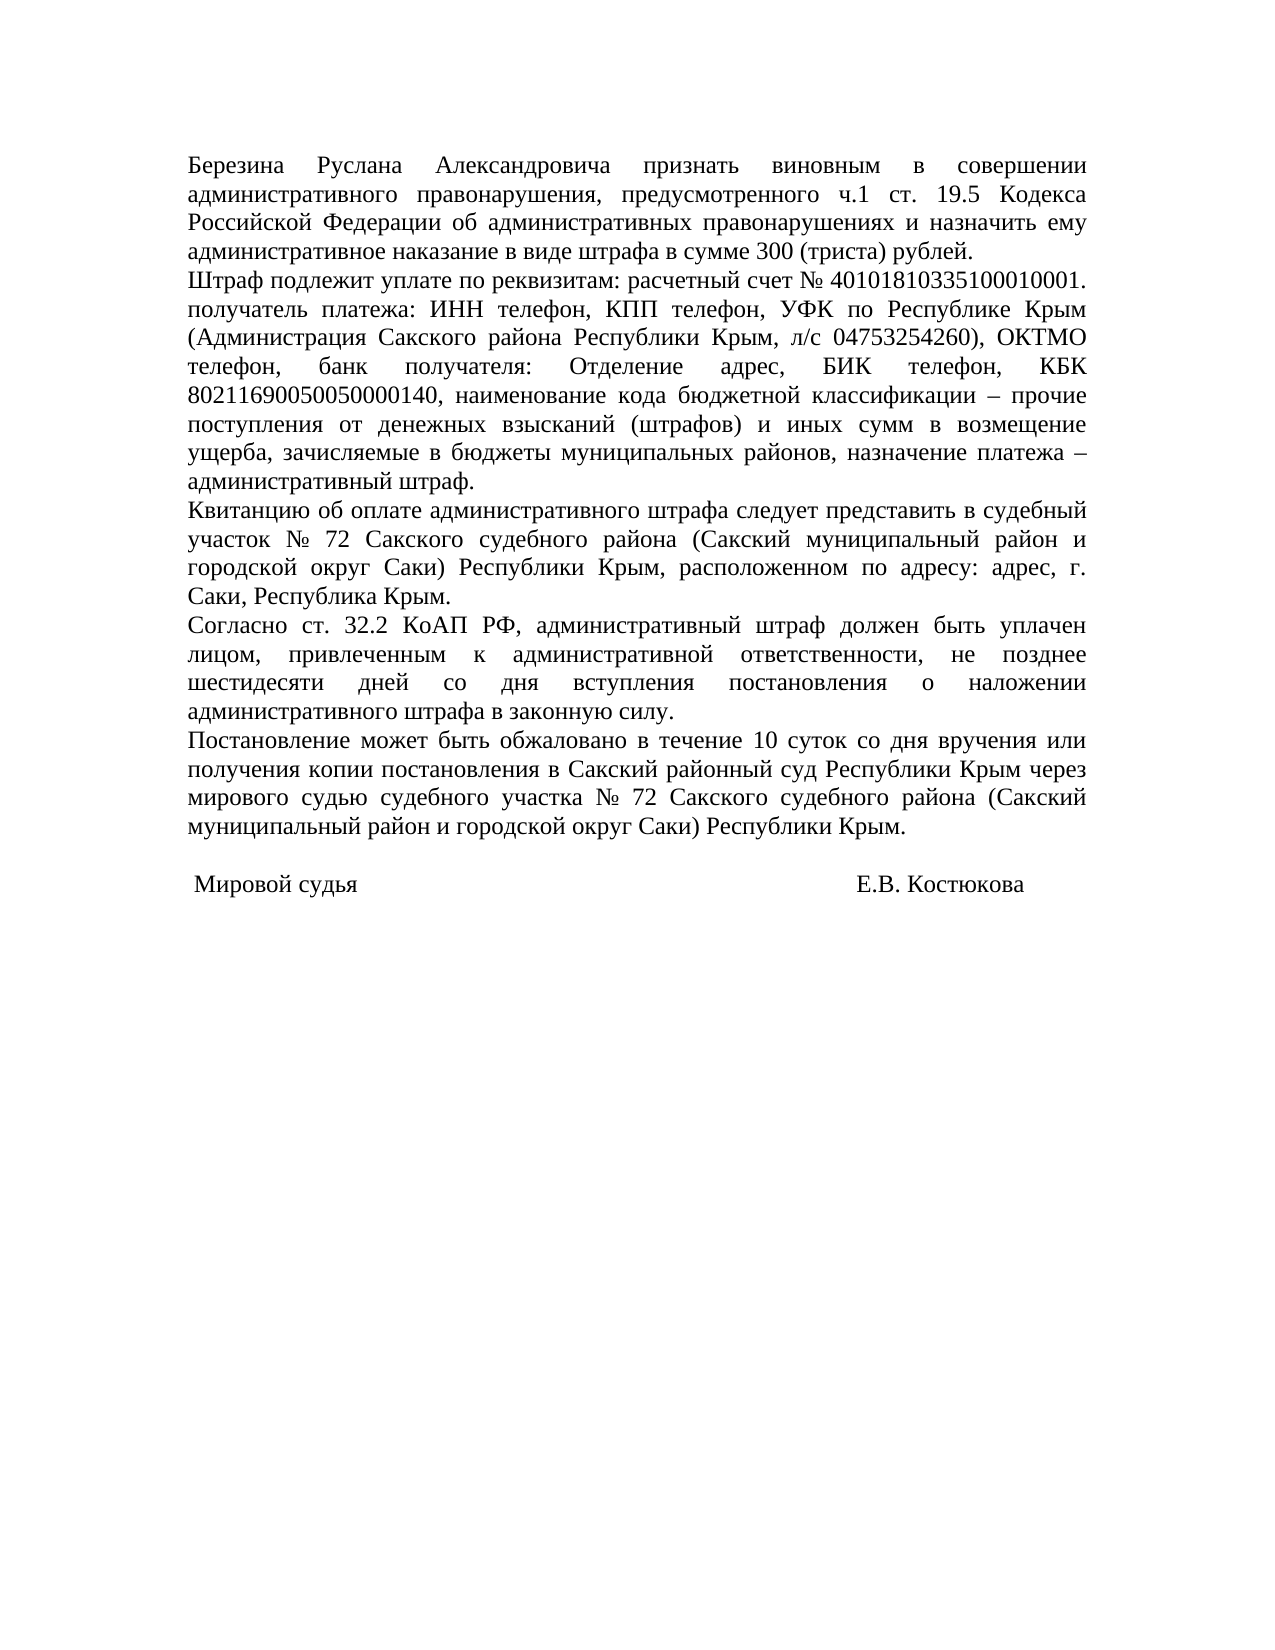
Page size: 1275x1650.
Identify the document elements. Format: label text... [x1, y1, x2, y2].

text Березина Руслана Александровича признать виновным в совершении административного правонарушения, предусмотренного ч.1 ст. 19.5 Кодекса Российской Федерации об административных правонарушениях и назначить ему административное наказание в виде штрафа в сумме 300 (триста) рублей. [187, 150, 1087, 265]
text Согласно ст. 32.2 КоАП РФ, административный штраф должен быть уплачен лицом, привлеченным к административной ответственности, не позднее шестидесяти дней со дня вступления постановления о наложении административного штрафа в законную силу. [187, 610, 1087, 725]
text Мировой судья Е.В. Костюкова [187, 869, 1087, 897]
text Постановление может быть обжаловано в течение 10 суток со дня вручения или получения копии постановления в Сакский районный суд Республики Крым через мирового судью судебного участка № 72 Сакского судебного района (Сакский муниципальный район и городской округ Саки) Республики Крым. [187, 725, 1087, 840]
text Штраф подлежит уплате по реквизитам: расчетный счет № 40101810335100010001. получатель платежа: ИНН телефон, КПП телефон, УФК по Республике Крым (Администрация Сакского района Республики Крым, л/с 04753254260), ОКТМО телефон, банк получателя: Отделение адрес, БИК телефон, КБК 80211690050050000140, наименование кода бюджетной классификации – прочие поступления от денежных взысканий (штрафов) и иных сумм в возмещение ущерба, зачисляемые в бюджеты муниципальных районов, назначение платежа – административный штраф. [187, 265, 1087, 495]
text Квитанцию об оплате административного штрафа следует представить в судебный участок № 72 Сакского судебного района (Сакский муниципальный район и городской округ Саки) Республики Крым, расположенном по адресу: адрес, г. Саки, Республика Крым. [187, 495, 1087, 610]
